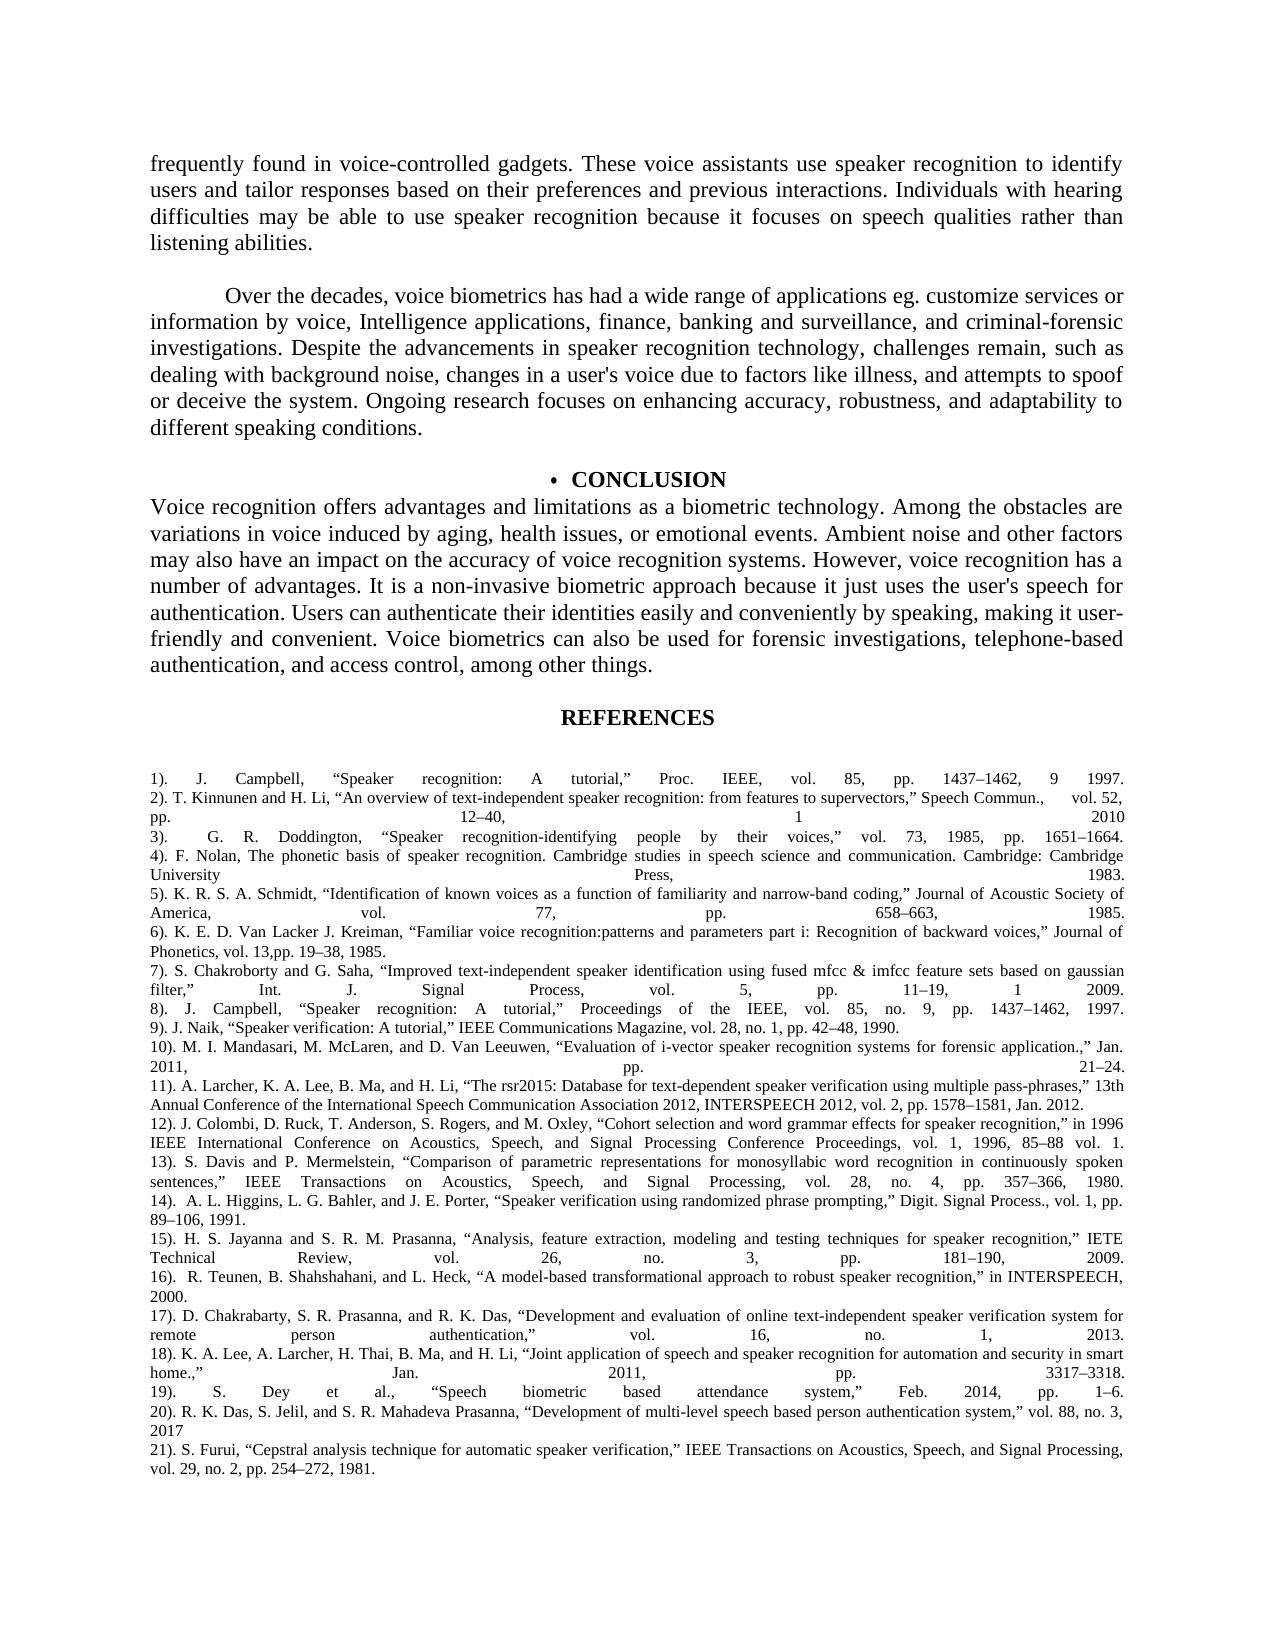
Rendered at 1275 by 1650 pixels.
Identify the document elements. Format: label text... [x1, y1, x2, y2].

text 1). J. Campbell, “Speaker recognition: A tutorial,” Proc. IEEE, vol. 85, pp. 1437–1462, 9 1997. 2). T. Kinnunen and H. Li, “An overview of text-independent speaker recognition: from features to supervectors,” Speech Commun., vol. 52, pp. 12–40, 1 2010 3). G. R. Doddington, “Speaker recognition-identifying people by their voices,” vol. 73, 1985, pp. 1651–1664. 4). F. Nolan, The phonetic basis of speaker recognition. Cambridge studies in speech science and communication. Cambridge: Cambridge University Press, 1983. 5). K. R. S. A. Schmidt, “Identification of known voices as a function of familiarity and narrow-band coding,” Journal of Acoustic Society of America, vol. 77, pp. 658–663, 1985. 6). K. E. D. Van Lacker J. Kreiman, “Familiar voice recognition:patterns and parameters part i: Recognition of backward voices,” Journal of Phonetics, vol. 13,pp. 19–38, 1985. [150, 750, 1125, 961]
text 17). D. Chakrabarty, S. R. Prasanna, and R. K. Das, “Development and evaluation of online text-independent speaker verification system for remote person authentication,” vol. 16, no. 1, 2013. 18). K. A. Lee, A. Larcher, H. Thai, B. Ma, and H. Li, “Joint application of speech and speaker recognition for automation and security in smart home.,” Jan. 2011, pp. 3317–3318. 19). S. Dey et al., “Speech biometric based attendance system,” Feb. 2014, pp. 1–6. 20). R. K. Das, S. Jelil, and S. R. Mahadeva Prasanna, “Development of multi-level speech based person authentication system,” vol. 88, no. 3, 2017 [150, 1306, 1125, 1440]
text Over the decades, voice biometrics has had a wide range of applications eg. customize services or information by voice, Intelligence applications, finance, banking and surveillance, and criminal-forensic investigations. Despite the advancements in speaker recognition technology, challenges remain, such as dealing with background noise, changes in a user's voice due to factors like illness, and attempts to spoof or deceive the system. Ongoing research focuses on enhancing accuracy, robustness, and adaptability to different speaking conditions. [150, 282, 1125, 440]
text REFERENCES [150, 704, 1125, 731]
text 7). S. Chakroborty and G. Saha, “Improved text-independent speaker identification using fused mfcc & imfcc feature sets based on gaussian filter,” Int. J. Signal Process, vol. 5, pp. 11–19, 1 2009. 8). J. Campbell, “Speaker recognition: A tutorial,” Proceedings of the IEEE, vol. 85, no. 9, pp. 1437–1462, 1997. 9). J. Naik, “Speaker verification: A tutorial,” IEEE Communications Magazine, vol. 28, no. 1, pp. 42–48, 1990. [150, 961, 1125, 1037]
text 12). J. Colombi, D. Ruck, T. Anderson, S. Rogers, and M. Oxley, “Cohort selection and word grammar effects for speaker recognition,” in 1996 IEEE International Conference on Acoustics, Speech, and Signal Processing Conference Proceedings, vol. 1, 1996, 85–88 vol. 1. 13). S. Davis and P. Mermelstein, “Comparison of parametric representations for monosyllabic word recognition in continuously spoken sentences,” IEEE Transactions on Acoustics, Speech, and Signal Processing, vol. 28, no. 4, pp. 357–366, 1980. 14). A. L. Higgins, L. G. Bahler, and J. E. Porter, “Speaker verification using randomized phrase prompting,” Digit. Signal Process., vol. 1, pp. 89–106, 1991. [150, 1114, 1125, 1229]
list CONCLUSION [150, 466, 1125, 493]
text 21). S. Furui, “Cepstral analysis technique for automatic speaker verification,” IEEE Transactions on Acoustics, Speech, and Signal Processing, vol. 29, no. 2, pp. 254–272, 1981. [150, 1440, 1125, 1478]
text 10). M. I. Mandasari, M. McLaren, and D. Van Leeuwen, “Evaluation of i-vector speaker recognition systems for forensic application.,” Jan. 2011, pp. 21–24. 11). A. Larcher, K. A. Lee, B. Ma, and H. Li, “The rsr2015: Database for text-dependent speaker verification using multiple pass-phrases,” 13th Annual Conference of the International Speech Communication Association 2012, INTERSPEECH 2012, vol. 2, pp. 1578–1581, Jan. 2012. [150, 1037, 1125, 1114]
text Voice recognition offers advantages and limitations as a biometric technology. Among the obstacles are variations in voice induced by aging, health issues, or emotional events. Ambient noise and other factors may also have an impact on the accuracy of voice recognition systems. However, voice recognition has a number of advantages. It is a non-invasive biometric approach because it just uses the user's speech for authentication. Users can authenticate their identities easily and conveniently by speaking, making it user-friendly and convenient. Voice biometrics can also be used for forensic investigations, telephone-based authentication, and access control, among other things. [150, 493, 1125, 678]
text 15). H. S. Jayanna and S. R. M. Prasanna, “Analysis, feature extraction, modeling and testing techniques for speaker recognition,” IETE Technical Review, vol. 26, no. 3, pp. 181–190, 2009. 16). R. Teunen, B. Shahshahani, and L. Heck, “A model-based transformational approach to robust speaker recognition,” in INTERSPEECH, 2000. [150, 1229, 1125, 1306]
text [150, 150, 1125, 255]
